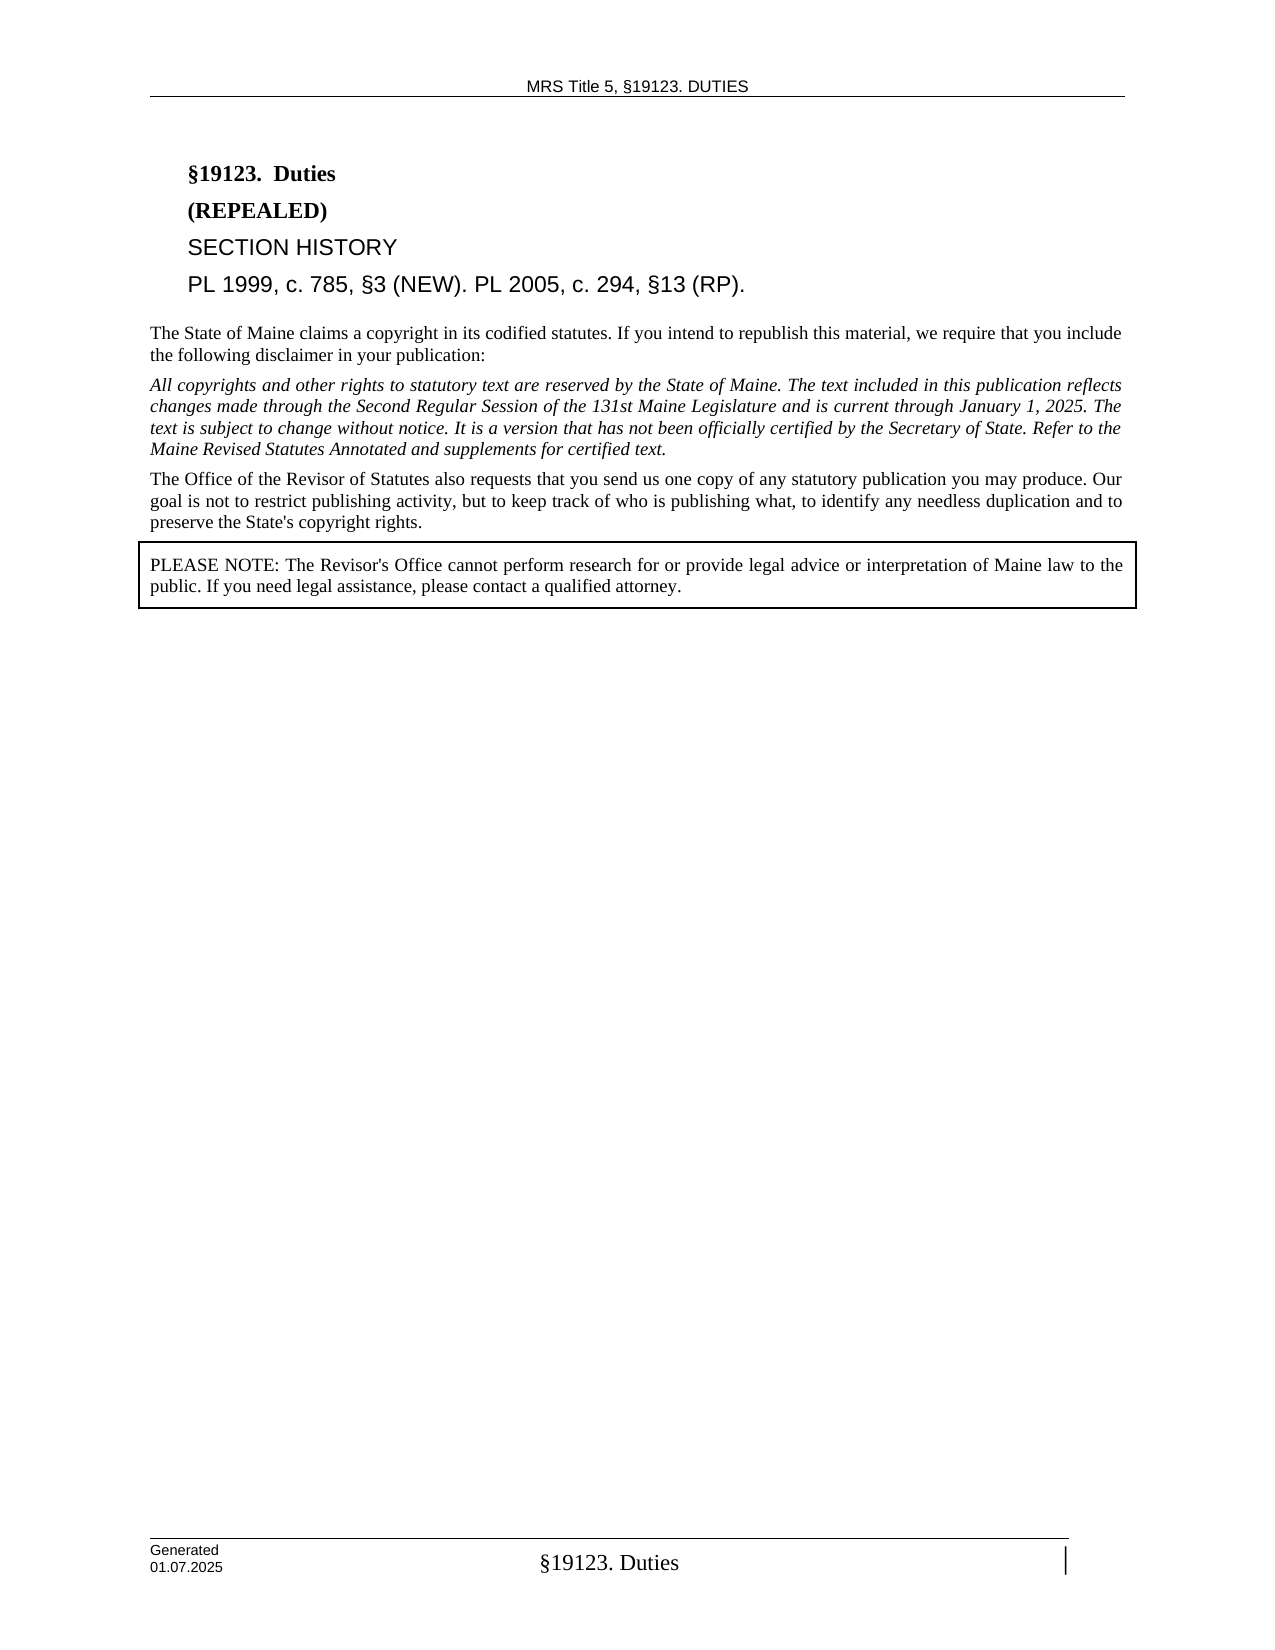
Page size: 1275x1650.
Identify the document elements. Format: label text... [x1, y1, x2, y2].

text The State of Maine claims a copyright in its codified statutes. If you intend to republish this material, we require that you include the following disclaimer in your publication: [150, 322, 1125, 365]
text (REPEALED) [187, 197, 1125, 223]
text §19123. Duties [187, 160, 1125, 187]
text All copyrights and other rights to statutory text are reserved by the State of Maine. The text included in this publication reflects changes made through the Second Regular Session of the 131st Maine Legislature and is current through January 1, 2025 . The text is subject to change without notice. It is a version that has not been officially certified by the Secretary of State. Refer to the Maine Revised Statutes Annotated and supplements for certified text. [150, 373, 1125, 460]
text The Office of the Revisor of Statutes also requests that you send us one copy of any statutory publication you may produce. Our goal is not to restrict publishing activity, but to keep track of who is publishing what, to identify any needless duplication and to preserve the State's copyright rights. [150, 468, 1125, 533]
text PLEASE NOTE: The Revisor's Office cannot perform research for or provide legal advice or interpretation of Maine law to the public. If you need legal assistance, please contact a qualified attorney. [140, 543, 1135, 607]
text SECTION HISTORY [187, 234, 1125, 260]
text PL 1999, c. 785, §3 (NEW). PL 2005, c. 294, §13 (RP). [187, 271, 1125, 297]
